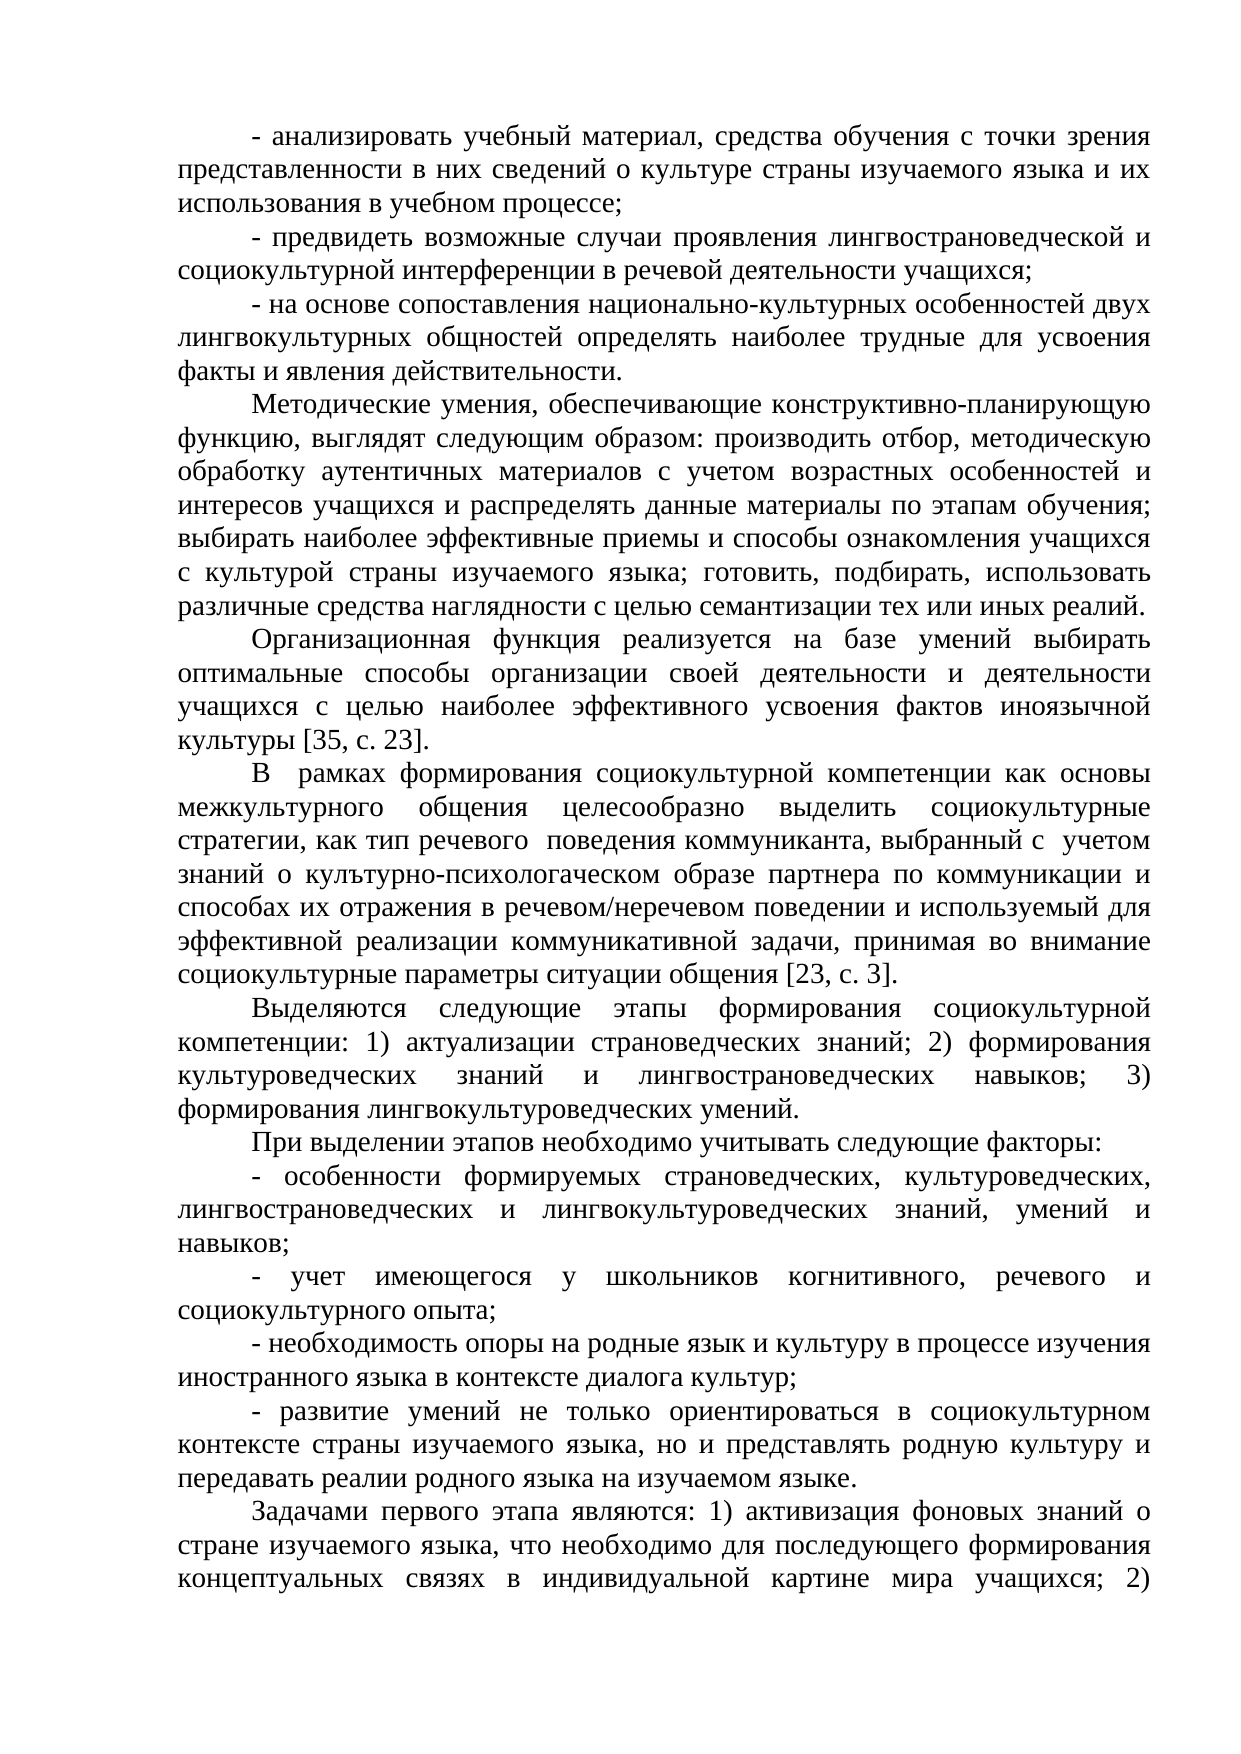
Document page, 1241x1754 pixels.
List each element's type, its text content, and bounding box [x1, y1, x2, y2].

text В рамках формирования социокультурной компетенции как основы межкультурного общения целесообразно выделить социокультурные стратегии, как тип речевого поведения коммуниканта, выбранный с учетом знаний о кулътурно-психологаческом образе партнера по коммуникации и способах их отражения в речевом/неречевом поведении и используемый для эффективной реализации коммуникативной задачи, принимая во внимание социокультурные параметры ситуации общения [23, с. 3]. [177, 755, 1152, 990]
text Выделяются следующие этапы формирования социокультурной компетенции: 1) актуализации страноведческих знаний; 2) формирования культуроведческих знаний и лингвострановедческих навыков; 3) формирования лингвокультуроведческих умений. [177, 990, 1152, 1124]
text - предвидеть возможные случаи проявления лингвострановедческой и социокультурной интерференции в речевой деятельности учащихся; [177, 219, 1152, 286]
text - развитие умений не только ориентироваться в социокультурном контексте страны изучаемого языка, но и представлять родную культуру и передавать реалии родного языка на изучаемом языке. [177, 1393, 1152, 1493]
text - необходимость опоры на родные язык и культуру в процессе изучения иностранного языка в контексте диалога культур; [177, 1326, 1152, 1393]
text При выделении этапов необходимо учитывать следующие факторы: [177, 1124, 1152, 1158]
text Методические умения, обеспечивающие конструктивно-планирующую функцию, выглядят следующим образом: производить отбор, методическую обработку аутентичных материалов с учетом возрастных особенностей и интересов учащихся и распределять данные материалы по этапам обучения; выбирать наиболее эффективные приемы и способы ознакомления учащихся с культурой страны изучаемого языка; готовить, подбирать, использовать различные средства наглядности с целью семантизации тех или иных реалий. [177, 386, 1152, 621]
text - особенности формируемых страноведческих, культуроведческих, лингвострановедческих и лингвокультуроведческих знаний, умений и навыков; [177, 1158, 1152, 1258]
text - анализировать учебный материал, средства обучения с точки зрения представленности в них сведений о культуре страны изучаемого языка и их использования в учебном процессе; [177, 118, 1152, 219]
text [177, 1493, 1152, 1594]
text Организационная функция реализуется на базе умений выбирать оптимальные способы организации своей деятельности и деятельности учащихся с целью наиболее эффективного усвоения фактов иноязычной культуры [35, с. 23]. [177, 621, 1152, 755]
text - учет имеющегося у школьников когнитивного, речевого и социокультурного опыта; [177, 1258, 1152, 1326]
text - на основе сопоставления национально-культурных особенностей двух лингвокультурных общностей определять наиболее трудные для усвоения факты и явления действительности. [177, 286, 1152, 386]
